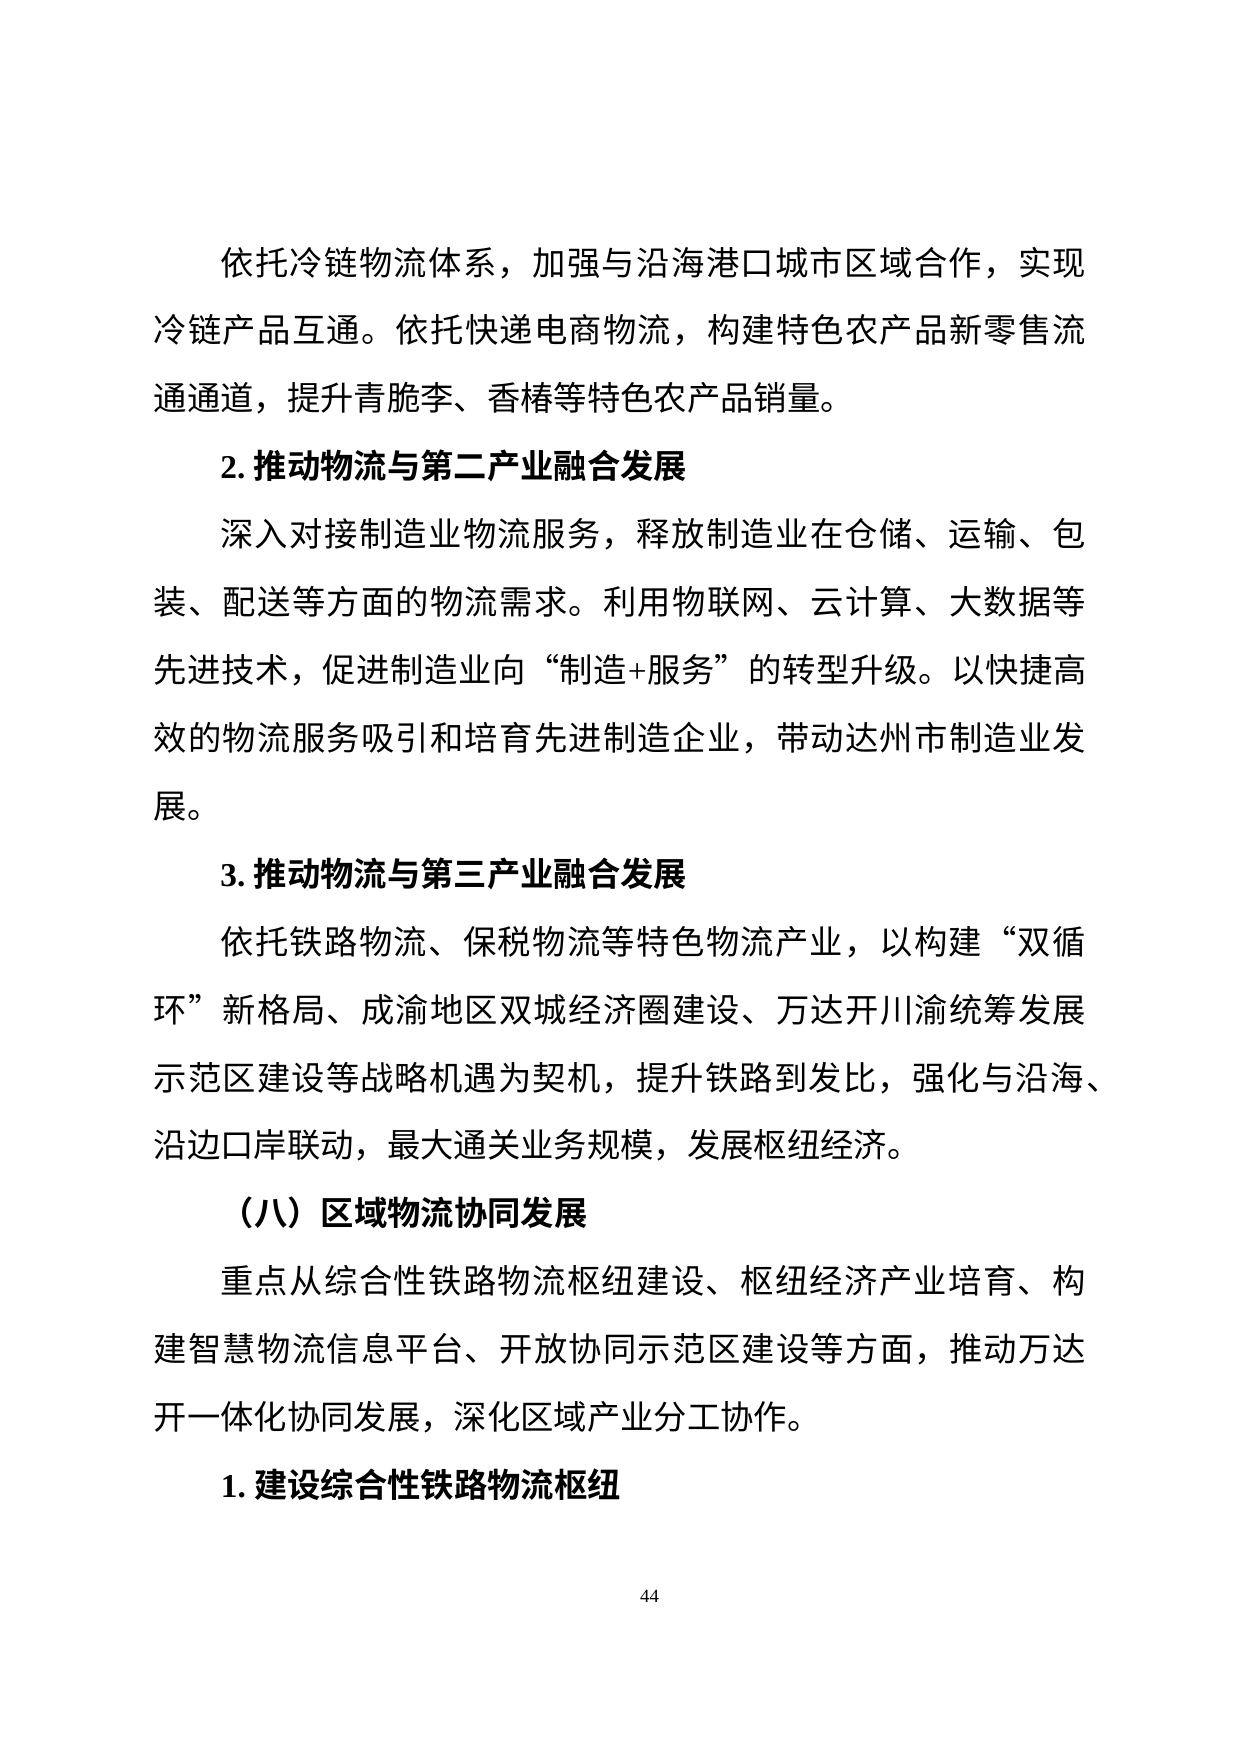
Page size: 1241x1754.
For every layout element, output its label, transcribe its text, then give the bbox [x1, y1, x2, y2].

text 1. 建设综合性铁路物流枢纽 [153, 1449, 1087, 1517]
subtitle （八）区域物流协同发展 [153, 1177, 1087, 1245]
text 依托铁路物流、保税物流等特色物流产业，以构建“双循环”新格局、成渝地区双城经济圈建设、万达开川渝统筹发展示范区建设等战略机遇为契机，提升铁路到发比，强化与沿海、沿边口岸联动，最大通关业务规模，发展枢纽经济。 [153, 906, 1087, 1177]
text 依托冷链物流体系，加强与沿海港口城市区域合作，实现冷链产品互通。依托快递电商物流，构建特色农产品新零售流通通道，提升青脆李、香椿等特色农产品销量。 [153, 227, 1087, 430]
text 2. 推动物流与第二产业融合发展 [153, 430, 1087, 498]
text 重点从综合性铁路物流枢纽建设、枢纽经济产业培育、构建智慧物流信息平台、开放协同示范区建设等方面，推动万达开一体化协同发展，深化区域产业分工协作。 [153, 1245, 1087, 1449]
text 深入对接制造业物流服务，释放制造业在仓储、运输、包装、配送等方面的物流需求。利用物联网、云计算、大数据等先进技术，促进制造业向“制造+服务”的转型升级。以快捷高效的物流服务吸引和培育先进制造企业，带动达州市制造业发展。 [153, 498, 1087, 838]
text 3. 推动物流与第三产业融合发展 [153, 838, 1087, 906]
